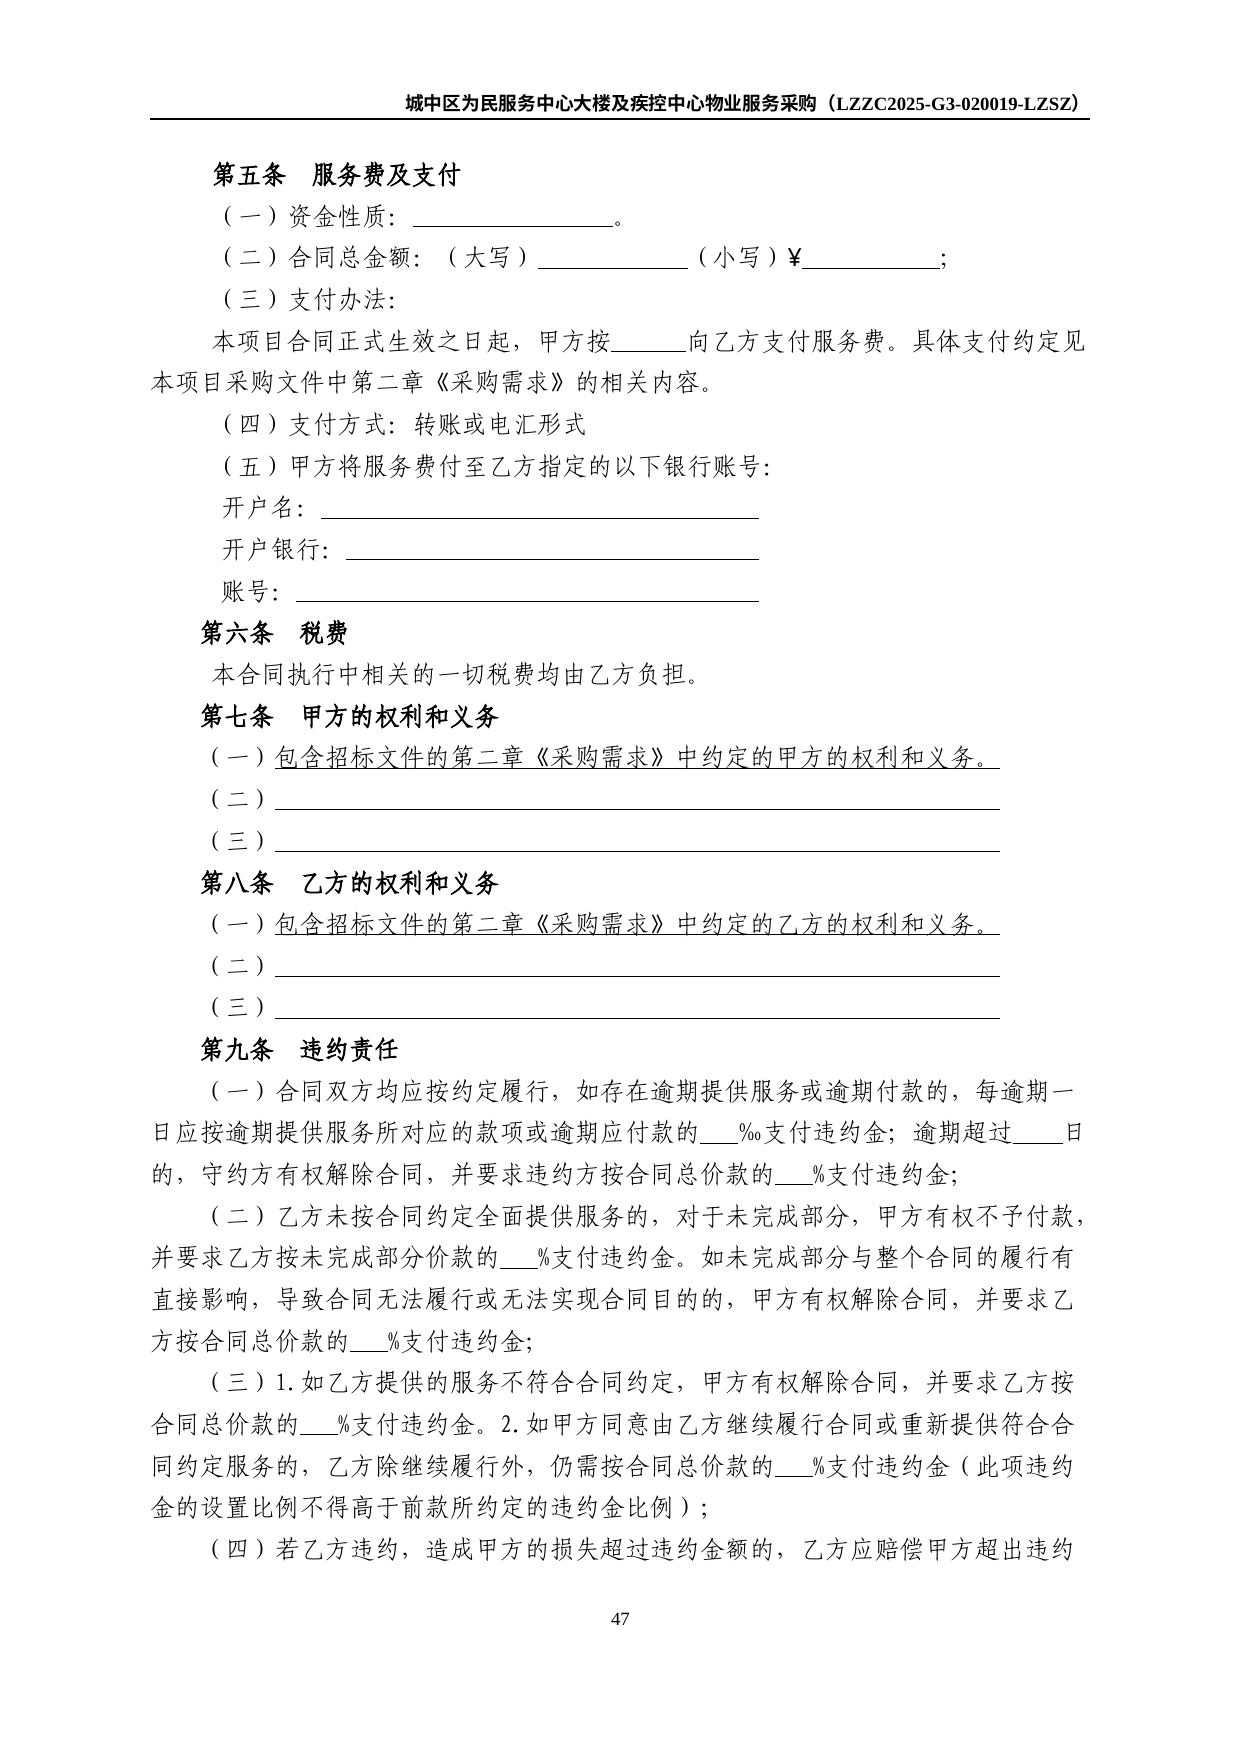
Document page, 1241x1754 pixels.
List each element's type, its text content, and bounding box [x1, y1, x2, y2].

text 本项目合同正式生效之日起，甲方按 向乙方支付服务费。具体支付约定见本项目采购文件中第二章《采购需求》的相关内容。 [150, 317, 1090, 400]
text （三）支付办法： [150, 275, 1090, 317]
text （四）支付方式：转账或电汇形式 [150, 400, 1090, 442]
text （二） [150, 775, 1090, 817]
text 开户银行： [200, 525, 1090, 567]
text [150, 1525, 1090, 1567]
text （二）乙方未按合同约定全面提供服务的，对于未完成部分，甲方有权不予付款，并要求乙方按未完成部分价款的 %支付违约金。如未完成部分与整个合同的履行有直接影响，导致合同无法履行或无法实现合同目的的，甲方有权解除合同，并要求乙方按合同总价款的 %支付违约金； [150, 1192, 1090, 1358]
text 第七条 甲方的权利和义务 [150, 692, 1090, 733]
text （一）资金性质： 。 [150, 192, 1090, 233]
text 账号： [200, 567, 1090, 608]
text 第六条 税费 [150, 608, 1090, 650]
text 本合同执行中相关的一切税费均由乙方负担。 [150, 650, 1090, 692]
text 第九条 违约责任 [150, 1025, 1090, 1067]
text 第八条 乙方的权利和义务 [150, 858, 1090, 900]
text （一）包含招标文件的第二章《采购需求》中约定的乙方的权利和义务。 [150, 900, 1090, 942]
text （三） [150, 817, 1090, 858]
text 第五条 服务费及支付 [150, 150, 1090, 192]
text 开户名： [200, 483, 1090, 525]
text （二）合同总金额：（大写） （小写）¥ ； [150, 233, 1090, 275]
text （一）合同双方均应按约定履行，如存在逾期提供服务或逾期付款的，每逾期一日应按逾期提供服务所对应的款项或逾期应付款的 ‰支付违约金；逾期超过 日的，守约方有权解除合同，并要求违约方按合同总价款的 %支付违约金； [150, 1067, 1090, 1192]
text （三）1.如乙方提供的服务不符合合同约定，甲方有权解除合同，并要求乙方按合同总价款的 %支付违约金。2.如甲方同意由乙方继续履行合同或重新提供符合合同约定服务的，乙方除继续履行外，仍需按合同总价款的 %支付违约金（此项违约金的设置比例不得高于前款所约定的违约金比例）； [150, 1358, 1090, 1525]
text （二） [150, 942, 1090, 983]
text （五）甲方将服务费付至乙方指定的以下银行账号： [150, 442, 1090, 483]
text （三） [150, 983, 1090, 1025]
text （一）包含招标文件的第二章《采购需求》中约定的甲方的权利和义务。 [150, 733, 1090, 775]
